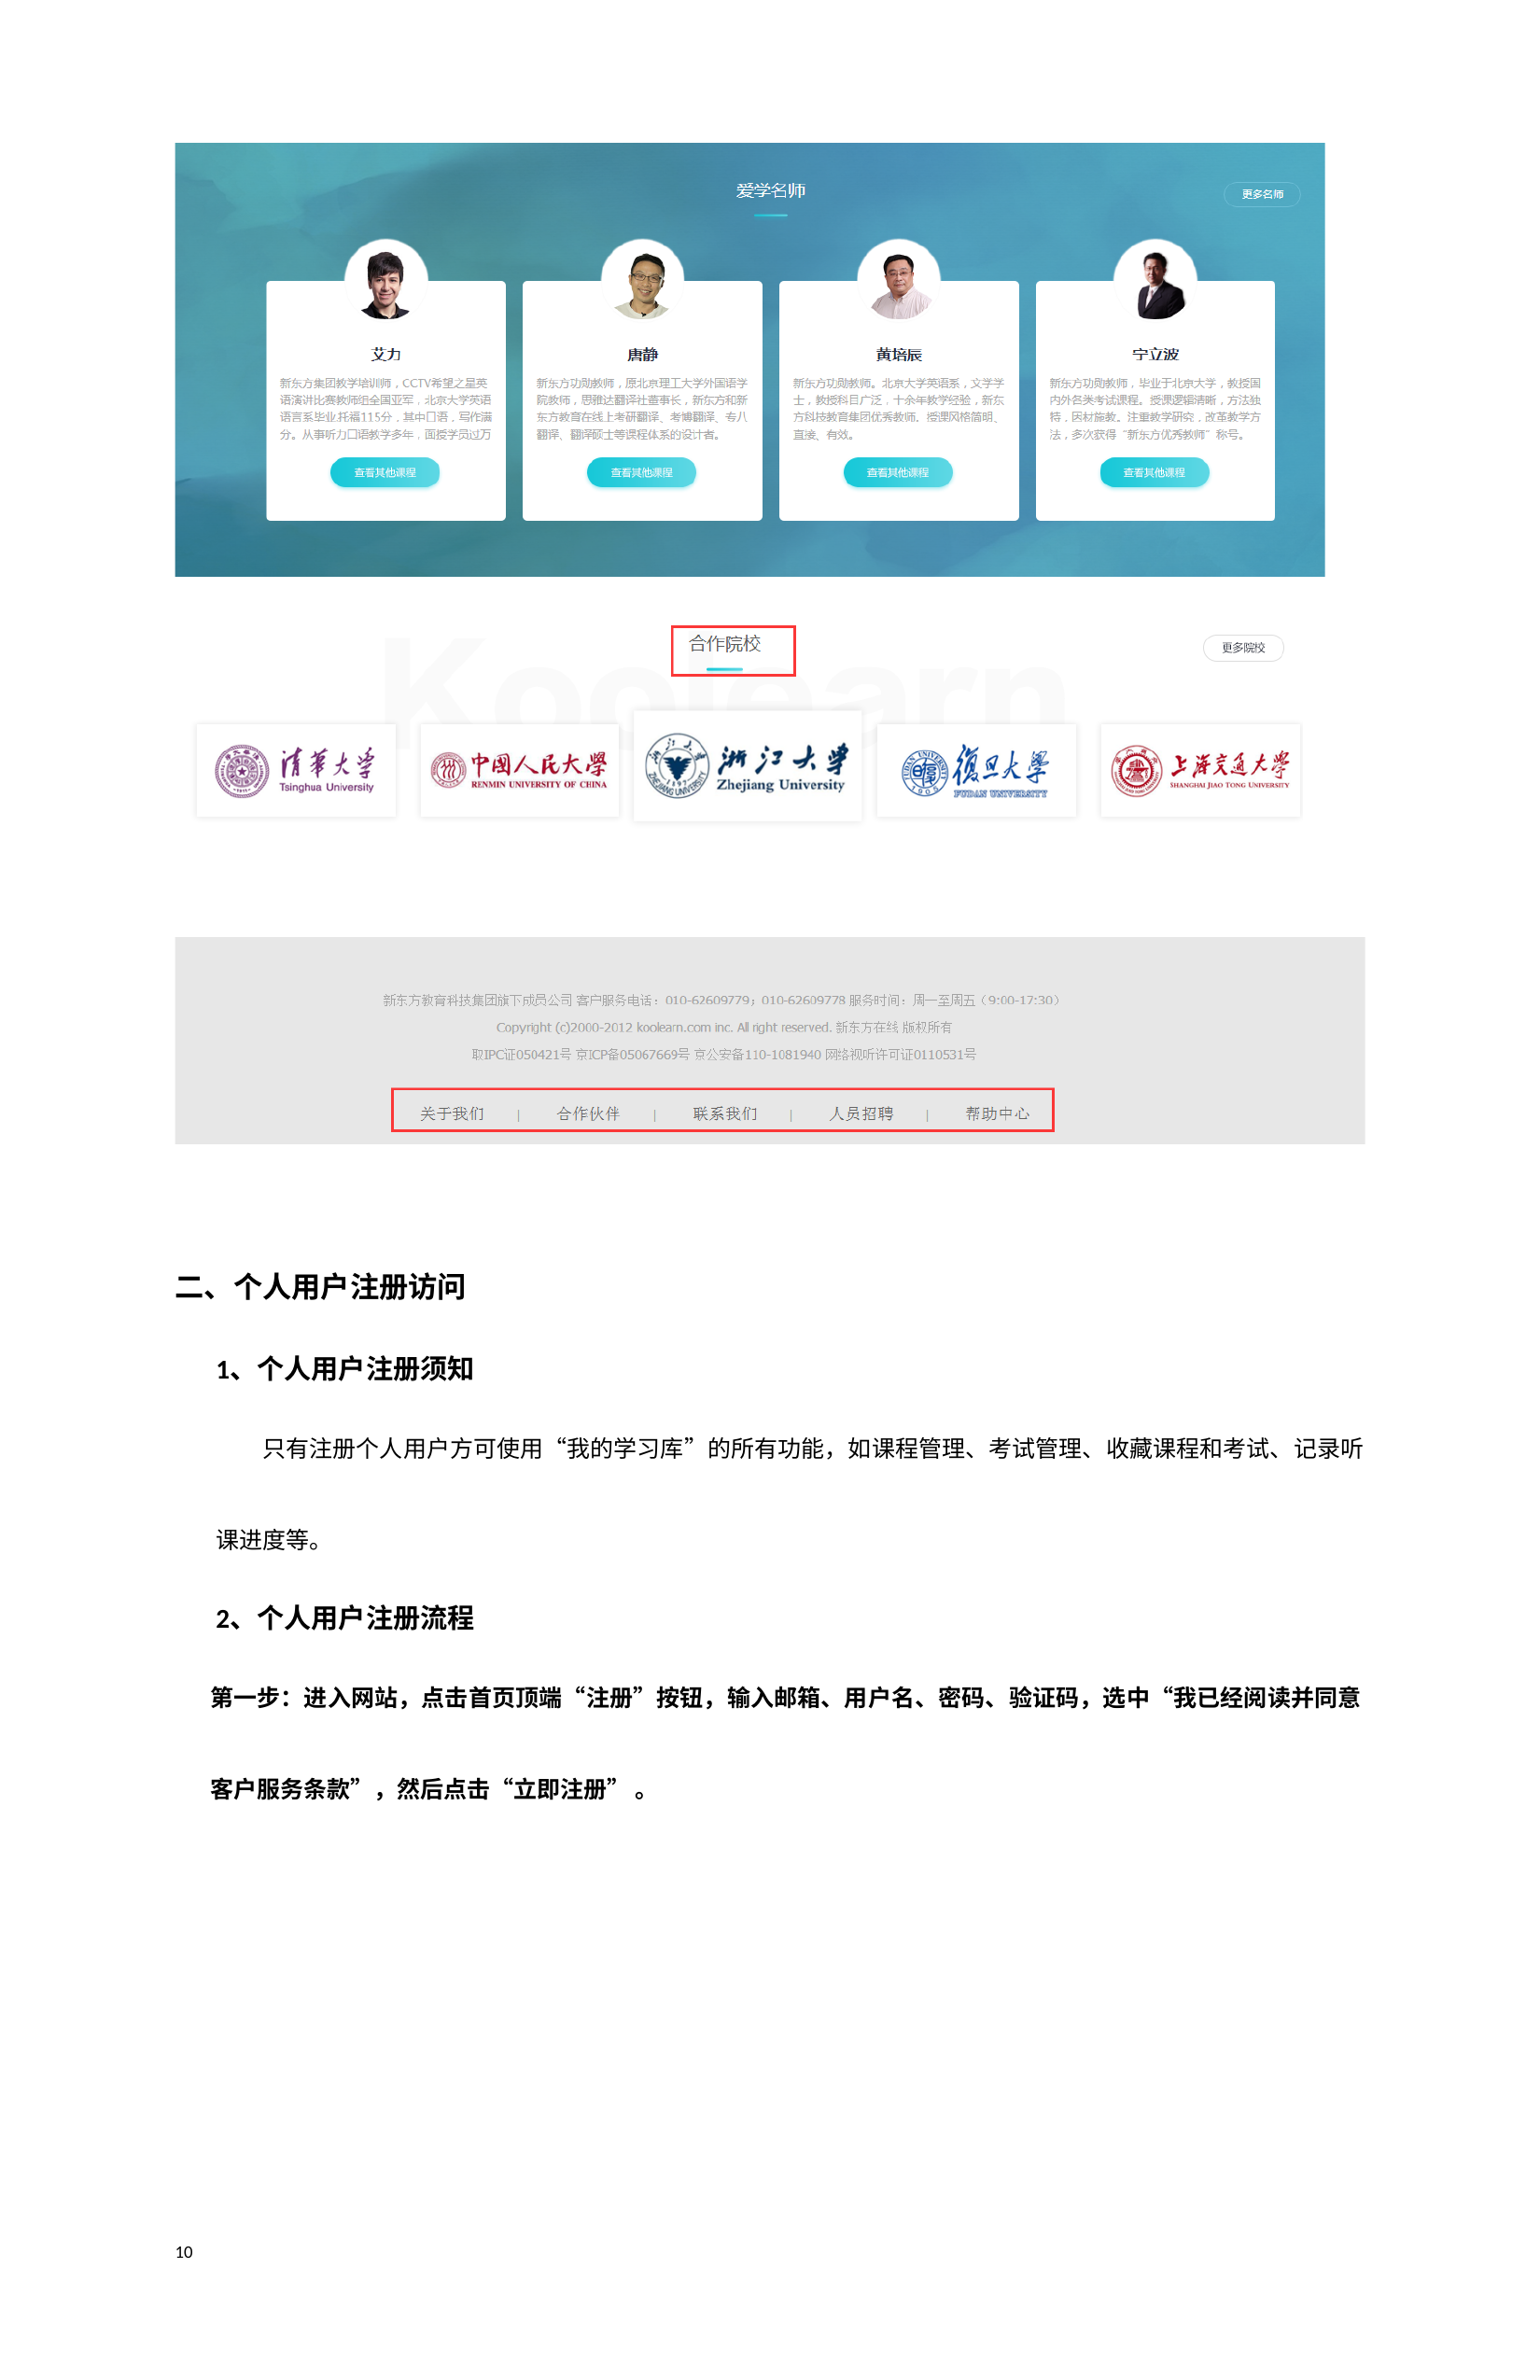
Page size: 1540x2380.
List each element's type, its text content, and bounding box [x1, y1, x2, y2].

list 1、个人用户注册须知 [216, 1337, 1365, 1397]
picture [175, 143, 1325, 577]
list 2、个人用户注册流程 [216, 1586, 1365, 1646]
picture [175, 610, 1365, 1144]
text 二、个人用户注册访问 [175, 1254, 1365, 1315]
list 第一步：进入网站，点击首页顶端“注册”按钮，输入邮箱、用户名、密码、验证码，选中“我已经阅读并同意客户服务条款”，然后点击“立即注册” 。 [210, 1666, 1365, 1818]
list 只有注册个人用户方可使用“我的学习库”的所有功能，如课程管理、考试管理、收藏课程和考试、记录听课进度等。 [216, 1417, 1365, 1569]
